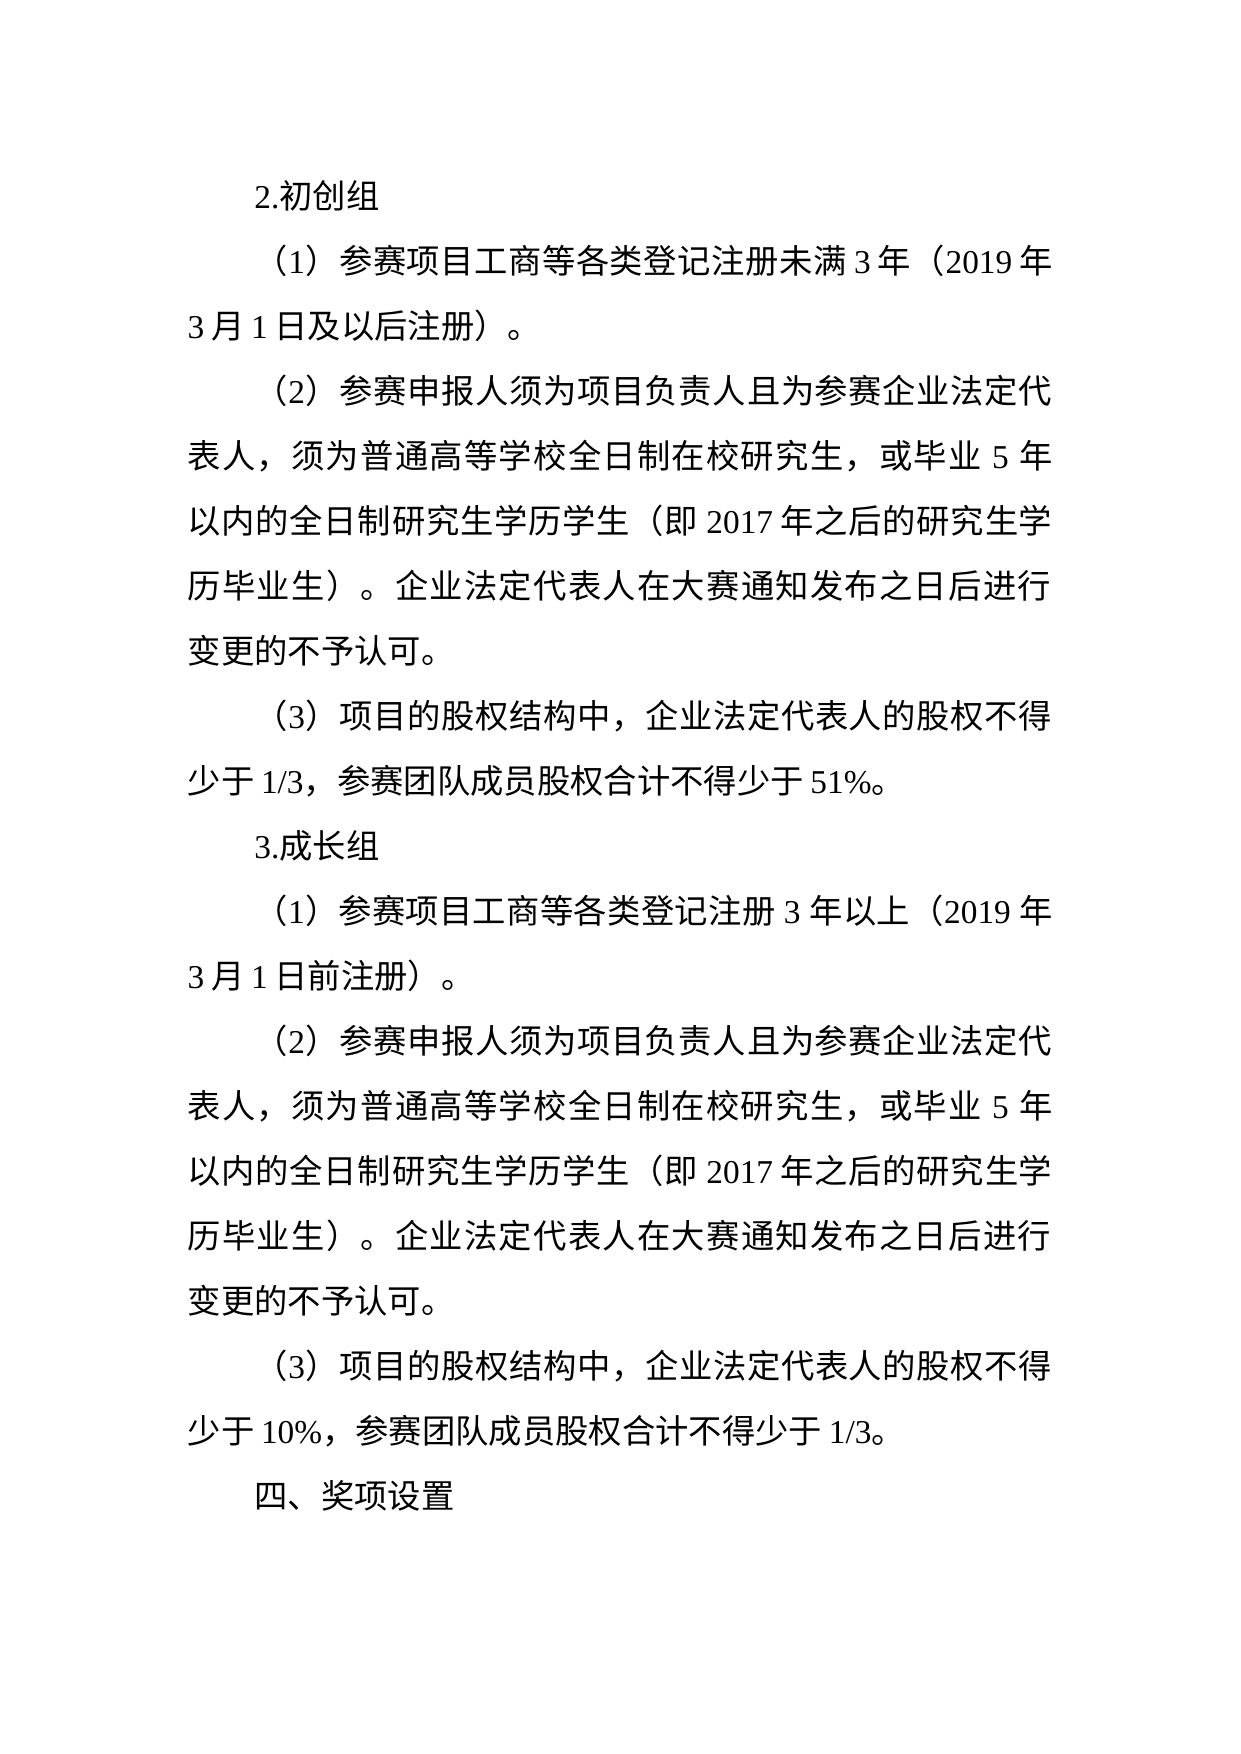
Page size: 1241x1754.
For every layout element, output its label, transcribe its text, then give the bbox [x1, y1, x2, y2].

text （1）参赛项目工商等各类登记注册未满3年（2019年3月1日及以后注册）。 [187, 227, 1053, 357]
text （2）参赛申报人须为项目负责人且为参赛企业法定代表人，须为普通高等学校全日制在校研究生，或毕业 5 年以内的全日制研究生学历学生（即2017年之后的研究生学历毕业生）。企业法定代表人在大赛通知发布之日后进行变更的不予认可。 [187, 357, 1053, 682]
text （2）参赛申报人须为项目负责人且为参赛企业法定代表人，须为普通高等学校全日制在校研究生，或毕业 5 年以内的全日制研究生学历学生（即2017年之后的研究生学历毕业生）。企业法定代表人在大赛通知发布之日后进行变更的不予认可。 [187, 1007, 1053, 1332]
text （3）项目的股权结构中，企业法定代表人的股权不得少于10%，参赛团队成员股权合计不得少于1/3。 [187, 1332, 1053, 1462]
text 2.初创组 [187, 162, 1053, 227]
text 四、奖项设置 [187, 1462, 1053, 1527]
text （1）参赛项目工商等各类登记注册 3 年以上（2019 年 3月1日前注册）。 [187, 877, 1053, 1007]
text （3）项目的股权结构中，企业法定代表人的股权不得少于1/3，参赛团队成员股权合计不得少于51%。 [187, 682, 1053, 812]
text 3.成长组 [187, 812, 1053, 877]
